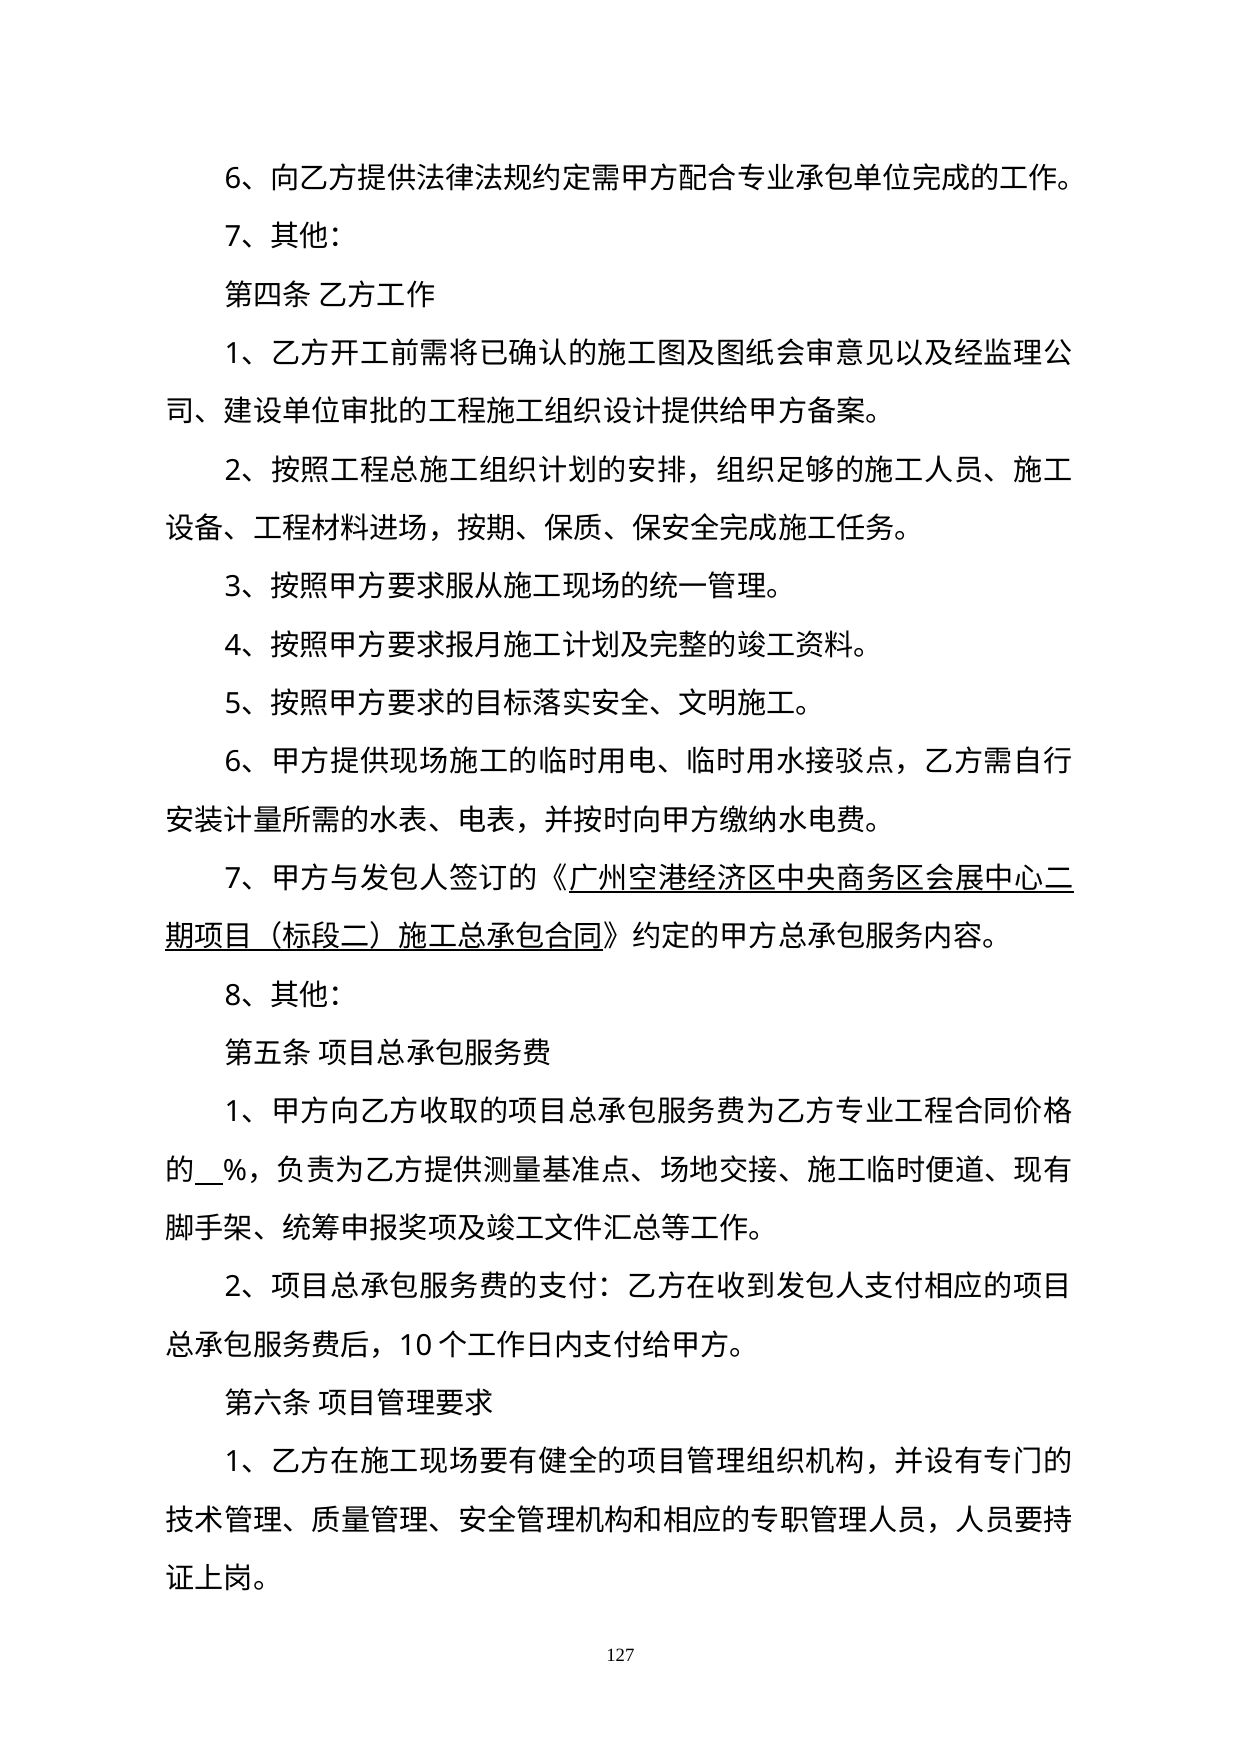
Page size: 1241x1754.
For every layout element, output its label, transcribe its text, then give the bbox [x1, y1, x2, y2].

text 第五条 项目总承包服务费 [165, 1017, 1075, 1075]
text 1、乙方开工前需将已确认的施工图及图纸会审意见以及经监理公司、建设单位审批的工程施工组织设计提供给甲方备案。 [165, 317, 1075, 433]
text 第四条 乙方工作 [165, 258, 1075, 317]
text 2、按照工程总施工组织计划的安排，组织足够的施工人员、施工设备、工程材料进场，按期、保质、保安全完成施工任务。 [165, 433, 1075, 550]
text 8、其他： [165, 958, 1075, 1017]
text 2、项目总承包服务费的支付：乙方在收到发包人支付相应的项目总承包服务费后，10个工作日内支付给甲方。 [165, 1250, 1075, 1367]
text 3、按照甲方要求服从施工现场的统一管理。 [165, 550, 1075, 608]
text 1、乙方在施工现场要有健全的项目管理组织机构，并设有专门的技术管理、质量管理、安全管理机构和相应的专职管理人员，人员要持证上岗。 [165, 1425, 1075, 1600]
text 7、其他： [165, 200, 1075, 258]
text 6、向乙方提供法律法规约定需甲方配合专业承包单位完成的工作。 [165, 142, 1075, 200]
text 4、按照甲方要求报月施工计划及完整的竣工资料。 [165, 608, 1075, 667]
text 1、甲方向乙方收取的项目总承包服务费为乙方专业工程合同价格的 %，负责为乙方提供测量基准点、场地交接、施工临时便道、现有脚手架、统筹申报奖项及竣工文件汇总等工作。 [165, 1075, 1075, 1250]
text 5、按照甲方要求的目标落实安全、文明施工。 [165, 667, 1075, 725]
text 第六条 项目管理要求 [165, 1367, 1075, 1425]
text 6、甲方提供现场施工的临时用电、临时用水接驳点，乙方需自行安装计量所需的水表、电表，并按时向甲方缴纳水电费。 [165, 725, 1075, 842]
text 7、甲方与发包人签订的《广州空港经济区中央商务区会展中心二期项目（标段二）施工总承包合同》约定的甲方总承包服务内容。 [165, 842, 1075, 958]
